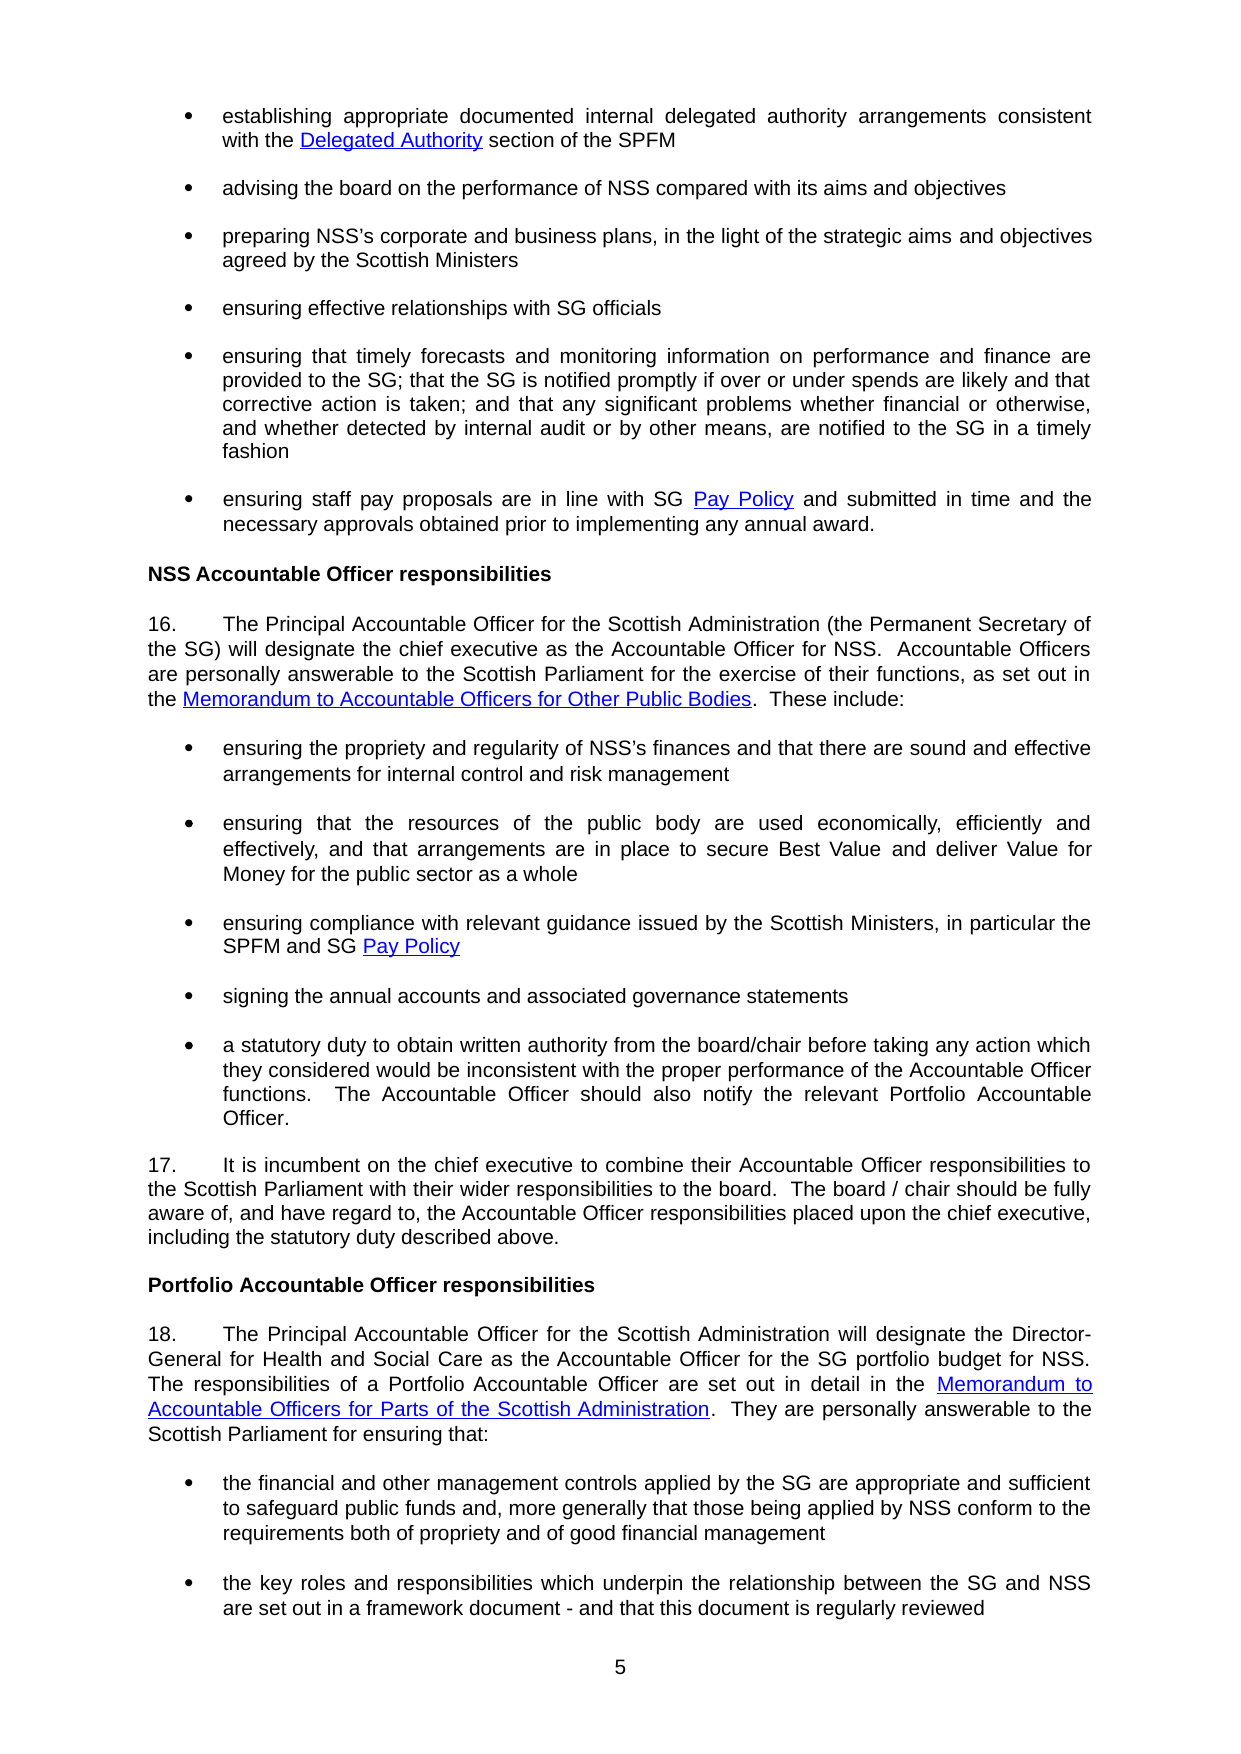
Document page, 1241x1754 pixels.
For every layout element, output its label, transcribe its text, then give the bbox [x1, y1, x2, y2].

list ensuring effective relationships with SG officials [185, 295, 1092, 319]
list ensuring that timely forecasts and monitoring information on performance and finance are provided to the SG; that the SG is notified promptly if over or under spends are likely and that corrective action is taken; and that any significant problems whether financial or otherwise, and whether detected by internal audit or by other means, are notified to the SG in a timely fashion [185, 343, 1092, 463]
subtitle NSS Accountable Officer responsibilities [148, 560, 1092, 585]
text 17. It is incumbent on the chief executive to combine their Accountable Officer responsibilities to the Scottish Parliament with their wider responsibilities to the board. The board / chair should be fully aware of, and have regard to, the Accountable Officer responsibilities placed upon the chief executive, including the statutory duty described above. [148, 1153, 1092, 1249]
list ensuring staff pay proposals are in line with SG Pay Policy and submitted in time and the necessary approvals obtained prior to implementing any annual award. [185, 487, 1092, 535]
text 16. The Principal Accountable Officer for the Scottish Administration (the Permanent Secretary of the SG) will designate the chief executive as the Accountable Officer for NSS. Accountable Officers are personally answerable to the Scottish Parliament for the exercise of their functions, as set out in the Memorandum to Accountable Officers for Other Public Bodies. These include: [148, 610, 1092, 710]
list ensuring compliance with relevant guidance issued by the Scottish Ministers, in particular the SPFM and SG Pay Policy [185, 910, 1092, 958]
subtitle the key roles and responsibilities which underpin the relationship between the SG and NSS are set out in a framework document - and that this document is regularly reviewed [185, 1570, 1092, 1620]
subtitle 18. The Principal Accountable Officer for the Scottish Administration will designate the Director-General for Health and Social Care as the Accountable Officer for the SG portfolio budget for NSS. The responsibilities of a Portfolio Accountable Officer are set out in detail in the Memorandum to Accountable Officers for Parts of the Scottish Administration. They are personally answerable to the Scottish Parliament for ensuring that: [148, 1321, 1092, 1446]
subtitle a statutory duty to obtain written authority from the board/chair before taking any action which they considered would be inconsistent with the proper performance of the Accountable Officer functions. The Accountable Officer should also notify the relevant Portfolio Accountable Officer. [185, 1033, 1092, 1129]
list preparing NSS’s corporate and business plans, in the light of the strategic aims and objectives agreed by the Scottish Ministers [185, 223, 1092, 271]
subtitle the financial and other management controls applied by the SG are appropriate and sufficient to safeguard public funds and, more generally that those being applied by NSS conform to the requirements both of propriety and of good financial management [185, 1470, 1092, 1545]
subtitle ensuring that the resources of the public body are used economically, efficiently and effectively, and that arrangements are in place to secure Best Value and deliver Value for Money for the public sector as a whole [185, 810, 1092, 885]
list advising the board on the performance of NSS compared with its aims and objectives [185, 175, 1092, 199]
list establishing appropriate documented internal delegated authority arrangements consistent with the Delegated Authority section of the SPFM [185, 103, 1092, 151]
subtitle ensuring the propriety and regularity of NSS’s finances and that there are sound and effective arrangements for internal control and risk management [185, 735, 1092, 785]
text Portfolio Accountable Officer responsibilities [148, 1273, 1092, 1297]
subtitle signing the annual accounts and associated governance statements [185, 983, 1092, 1008]
